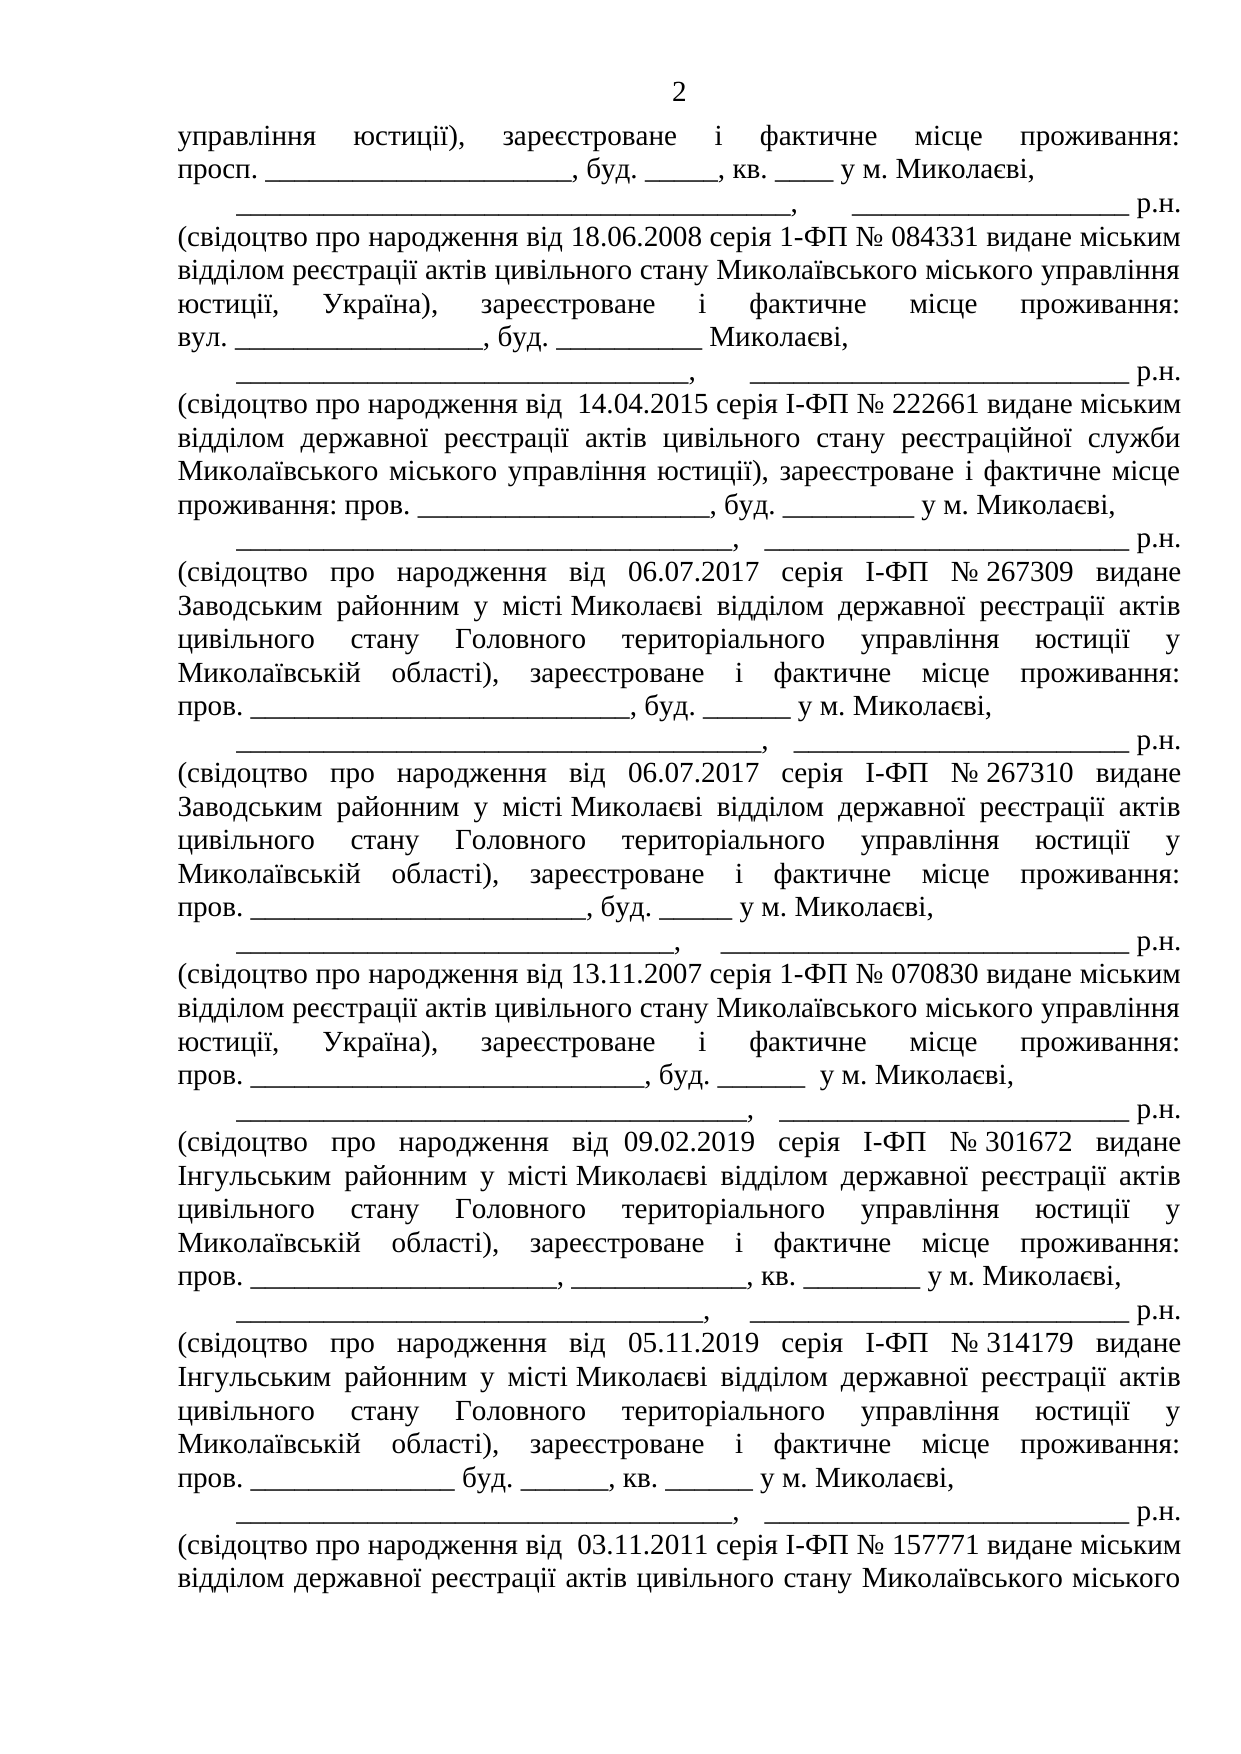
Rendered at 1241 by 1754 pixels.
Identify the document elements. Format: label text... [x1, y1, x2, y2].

text __________________________________, _________________________ р.н. (свідоцтво про народження від 06.07.2017 серія I-ФП № 267309 видане Заводським районним у місті Миколаєві відділом державної реєстрації актів цивільного стану Головного територіального управління юстиції у Миколаївській області), зареєстроване і фактичне місце проживання: пров. __________________________, буд. ______ у м. Миколаєві, [177, 521, 1181, 722]
text ______________________________, ____________________________ р.н. (свідоцтво про народження від 13.11.2007 серія 1-ФП № 070830 видане міським відділом реєстрації актів цивільного стану Миколаївського міського управління юстиції, Україна), зареєстроване і фактичне місце проживання: пров. ___________________________, буд. ______ у м. Миколаєві, [177, 923, 1181, 1091]
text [177, 118, 1181, 185]
text ________________________________, __________________________ р.н. (свідоцтво про народження від 05.11.2019 серія I-ФП № 314179 видане Інгульським районним у місті Миколаєві відділом державної реєстрації актів цивільного стану Головного територіального управління юстиції у Миколаївській області), зареєстроване і фактичне місце проживання: пров. ______________ буд. ______, кв. ______ у м. Миколаєві, [177, 1292, 1181, 1493]
text ___________________________________, ________________________ р.н. (свідоцтво про народження від 09.02.2019 серія I-ФП № 301672 видане Інгульським районним у місті Миколаєві відділом державної реєстрації актів цивільного стану Головного територіального управління юстиції у Миколаївській області), зареєстроване і фактичне місце проживання: пров. _____________________, ____________, кв. ________ у м. Миколаєві, [177, 1091, 1181, 1292]
text ____________________________________, _______________________ р.н. (свідоцтво про народження від 06.07.2017 серія I-ФП № 267310 видане Заводським районним у місті Миколаєві відділом державної реєстрації актів цивільного стану Головного територіального управління юстиції у Миколаївській області), зареєстроване і фактичне місце проживання: пров. _______________________, буд. _____ у м. Миколаєві, [177, 722, 1181, 923]
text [177, 1493, 1181, 1594]
text _______________________________, __________________________ р.н. (свідоцтво про народження від 14.04.2015 серія I-ФП № 222661 видане міським відділом державної реєстрації актів цивільного стану реєстраційної служби Миколаївського міського управління юстиції), зареєстроване і фактичне місце проживання: пров. ____________________, буд. _________ у м. Миколаєві, [177, 353, 1181, 521]
text ______________________________________, ___________________ р.н. (свідоцтво про народження від 18.06.2008 серія 1-ФП № 084331 видане міським відділом реєстрації актів цивільного стану Миколаївського міського управління юстиції, Україна), зареєстроване і фактичне місце проживання: вул. _________________, буд. __________ Миколаєві, [177, 185, 1181, 353]
